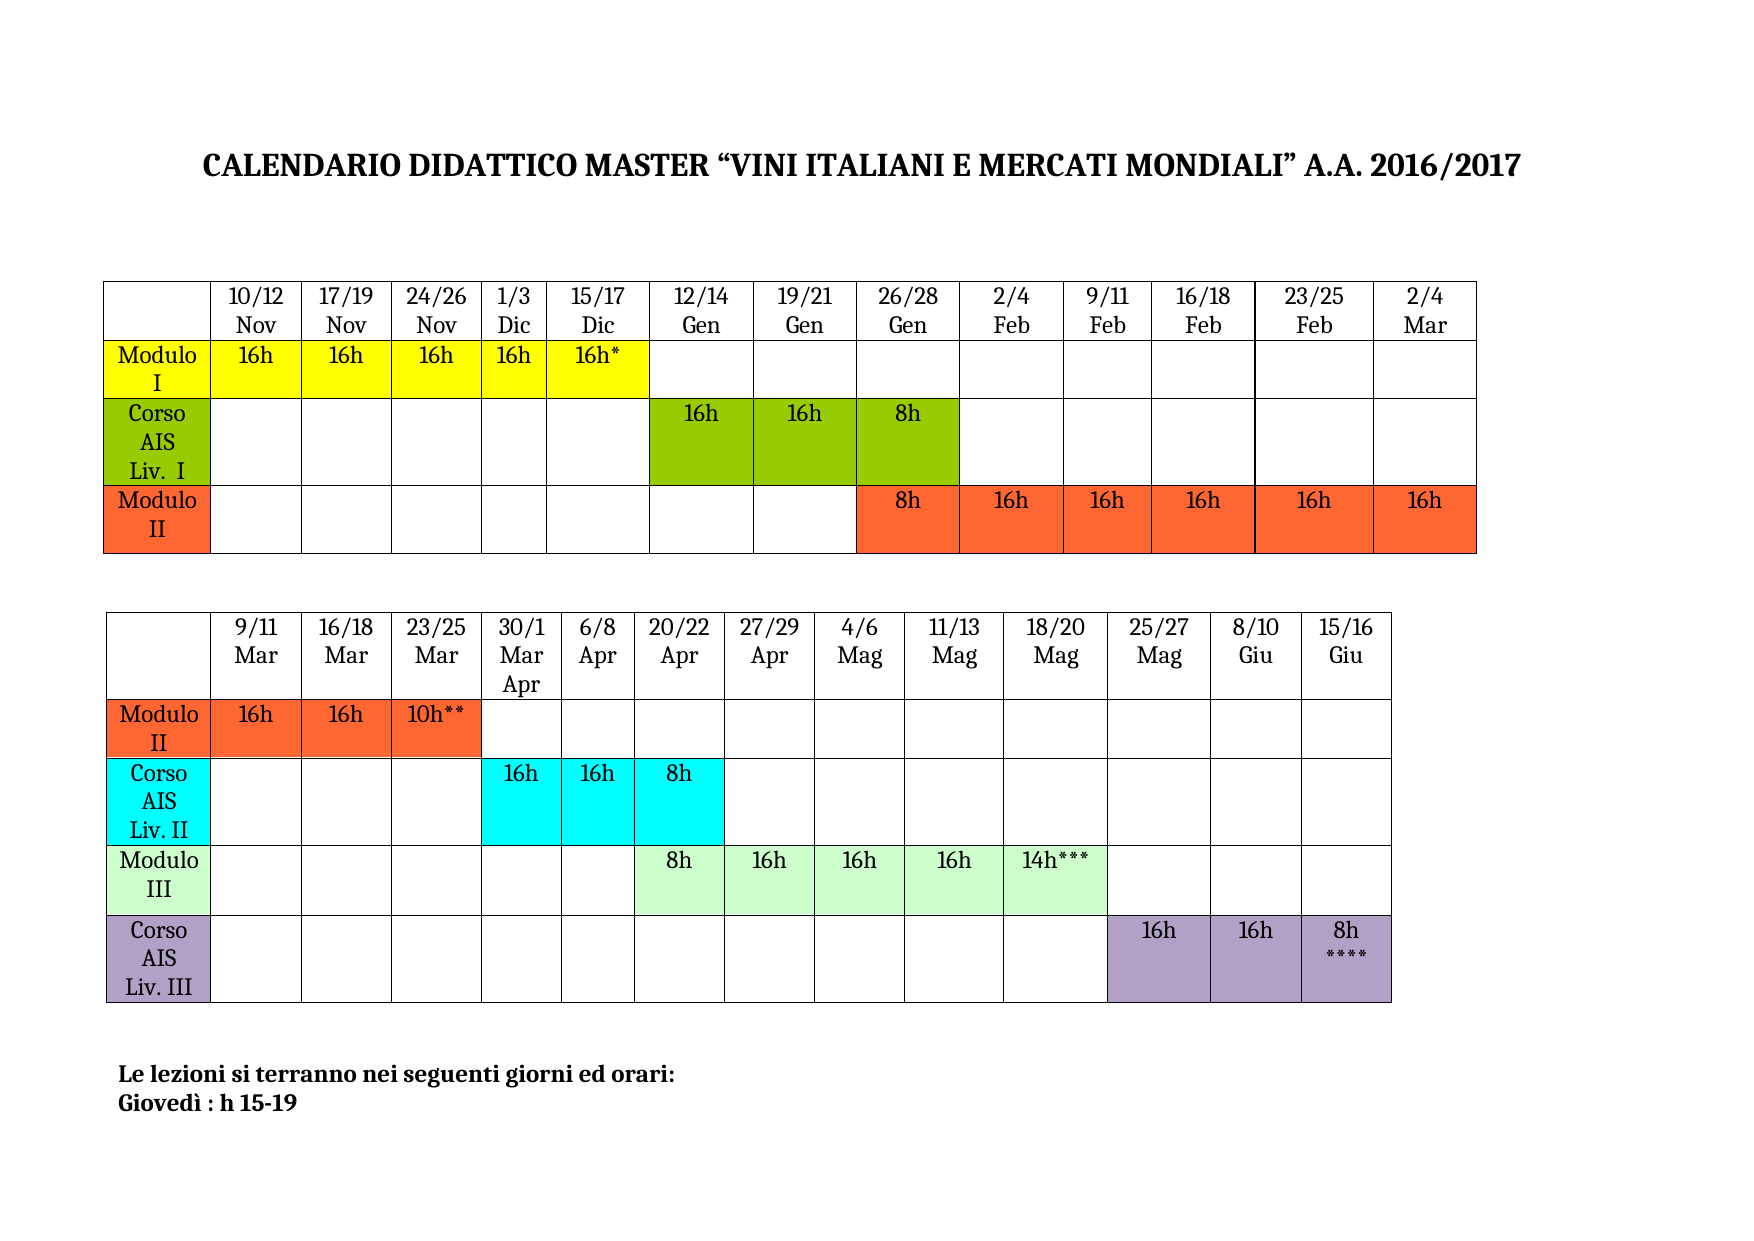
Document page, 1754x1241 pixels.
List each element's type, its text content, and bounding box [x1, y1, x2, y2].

table_cell [562, 700, 634, 757]
table_header 10/12 Nov [211, 282, 301, 339]
table_cell [482, 399, 546, 485]
table_header 8/10 Giu [1211, 613, 1301, 699]
table_cell [725, 759, 814, 845]
table_cell [302, 759, 391, 845]
table_cell [482, 486, 546, 553]
table_cell 8h [857, 399, 959, 485]
table_cell Corso AIS Liv. I [104, 399, 210, 485]
table_cell 16h [562, 759, 634, 845]
table_cell 16h [211, 341, 301, 398]
table_cell 8h [635, 846, 724, 914]
table_header [107, 613, 210, 699]
table_cell 16h [482, 341, 546, 398]
table_cell [635, 700, 724, 757]
table_cell [635, 916, 724, 1002]
table_header 9/11 Mar [211, 613, 301, 699]
table_cell 16h [302, 341, 391, 398]
table_header 24/26 Nov [392, 282, 481, 339]
table_cell [302, 486, 391, 553]
table_header 16/18 Feb [1152, 282, 1254, 339]
table_cell 16h [1374, 486, 1476, 553]
table_cell [1108, 759, 1210, 845]
table_cell [905, 916, 1003, 1002]
table_cell [547, 486, 649, 553]
text Le lezioni si terranno nei seguenti giorni ed orari: [118, 1060, 1606, 1089]
table_cell Corso AIS Liv. III [107, 916, 210, 1002]
table_header 23/25 Feb [1256, 282, 1373, 339]
table_cell [754, 341, 856, 398]
table_cell [960, 399, 1063, 485]
table_cell [905, 700, 1003, 757]
table_cell [725, 916, 814, 1002]
table_cell [815, 759, 904, 845]
table_cell [1004, 759, 1107, 845]
table_cell [754, 486, 856, 553]
table_header 17/19 Nov [302, 282, 391, 339]
table_cell [1108, 846, 1210, 914]
table_cell 16h [392, 341, 481, 398]
table_cell [1064, 341, 1151, 398]
table_cell [392, 916, 481, 1002]
table_header 26/28 Gen [857, 282, 959, 339]
table_cell [1152, 399, 1254, 485]
table_cell [1302, 700, 1391, 757]
table_cell 16h* [547, 341, 649, 398]
text CALENDARIO DIDATTICO MASTER “VINI ITALIANI E MERCATI MONDIALI” A.A. 2016/2017 [118, 147, 1606, 185]
table_cell [211, 916, 301, 1002]
table_cell Modulo II [104, 486, 210, 553]
table_cell [562, 846, 634, 914]
table_cell 16h [1108, 916, 1210, 1002]
table_cell 16h [1211, 916, 1301, 1002]
table_cell [392, 399, 481, 485]
table_cell [211, 759, 301, 845]
table_cell Corso AIS Liv. II [107, 759, 210, 845]
table_cell 16h [1256, 486, 1373, 553]
table_cell 16h [1152, 486, 1254, 553]
table_header 4/6 Mag [815, 613, 904, 699]
table_cell 16h [1064, 486, 1151, 553]
table_cell 16h [482, 759, 561, 845]
table_cell [960, 341, 1063, 398]
table_cell 8h [857, 486, 959, 553]
table_header 25/27 Mag [1108, 613, 1210, 699]
table_cell 16h [650, 399, 753, 485]
table_cell 16h [960, 486, 1063, 553]
table_header 1/3 Dic [482, 282, 546, 339]
table_header 16/18 Mar [302, 613, 391, 699]
table_cell [1374, 399, 1476, 485]
table_cell [302, 916, 391, 1002]
table_cell [1064, 399, 1151, 485]
table_cell [1256, 399, 1373, 485]
table_header [104, 282, 210, 339]
table_cell [1211, 846, 1301, 914]
table_header 20/22 Apr [635, 613, 724, 699]
table_cell 8h [635, 759, 724, 845]
table_cell Modulo III [107, 846, 210, 914]
table_cell [302, 846, 391, 914]
table_cell 16h [905, 846, 1003, 914]
table_cell [211, 399, 301, 485]
table_cell [1108, 700, 1210, 757]
table_header 30/1 MarApr [482, 613, 561, 699]
table_cell [302, 399, 391, 485]
table_cell [1256, 341, 1373, 398]
table_cell [482, 700, 561, 757]
table_header 23/25 Mar [392, 613, 481, 699]
table_cell [392, 486, 481, 553]
table_cell [562, 916, 634, 1002]
table_header 9/11 Feb [1064, 282, 1151, 339]
table_cell Modulo I [104, 341, 210, 398]
table_cell 16h [815, 846, 904, 914]
table_cell [815, 700, 904, 757]
table_cell 8h **** [1302, 916, 1391, 1002]
table_cell [650, 486, 753, 553]
table_cell [1152, 341, 1254, 398]
table_header 6/8 Apr [562, 613, 634, 699]
table_cell Modulo II [107, 700, 210, 757]
table_cell [482, 846, 561, 914]
table_header 2/4 Mar [1374, 282, 1476, 339]
table_cell [211, 846, 301, 914]
table_cell 10h** [392, 700, 481, 757]
table_header 15/17 Dic [547, 282, 649, 339]
table_cell [482, 916, 561, 1002]
table_header 15/16 Giu [1302, 613, 1391, 699]
table_cell 16h [302, 700, 391, 757]
table_header 11/13 Mag [905, 613, 1003, 699]
table_cell [1302, 759, 1391, 845]
table_cell [547, 399, 649, 485]
table_cell [725, 700, 814, 757]
text Giovedì : h 15-19 [118, 1089, 1606, 1118]
table_cell [650, 341, 753, 398]
table_header 2/4 Feb [960, 282, 1063, 339]
table_cell [1374, 341, 1476, 398]
table_header 18/20 Mag [1004, 613, 1107, 699]
table_header 19/21 Gen [754, 282, 856, 339]
table_cell 16h [725, 846, 814, 914]
table_cell [1211, 759, 1301, 845]
table_cell [1211, 700, 1301, 757]
table_header 12/14 Gen [650, 282, 753, 339]
table_cell 16h [754, 399, 856, 485]
table_cell [1302, 846, 1391, 914]
table_cell [1004, 700, 1107, 757]
table_header 27/29 Apr [725, 613, 814, 699]
table_cell [815, 916, 904, 1002]
table_cell [1004, 916, 1107, 1002]
table_cell [392, 846, 481, 914]
table_cell [857, 341, 959, 398]
table_cell [905, 759, 1003, 845]
table_cell [392, 759, 481, 845]
table_cell 16h [211, 700, 301, 757]
table_cell [211, 486, 301, 553]
table_cell 14h*** [1004, 846, 1107, 914]
